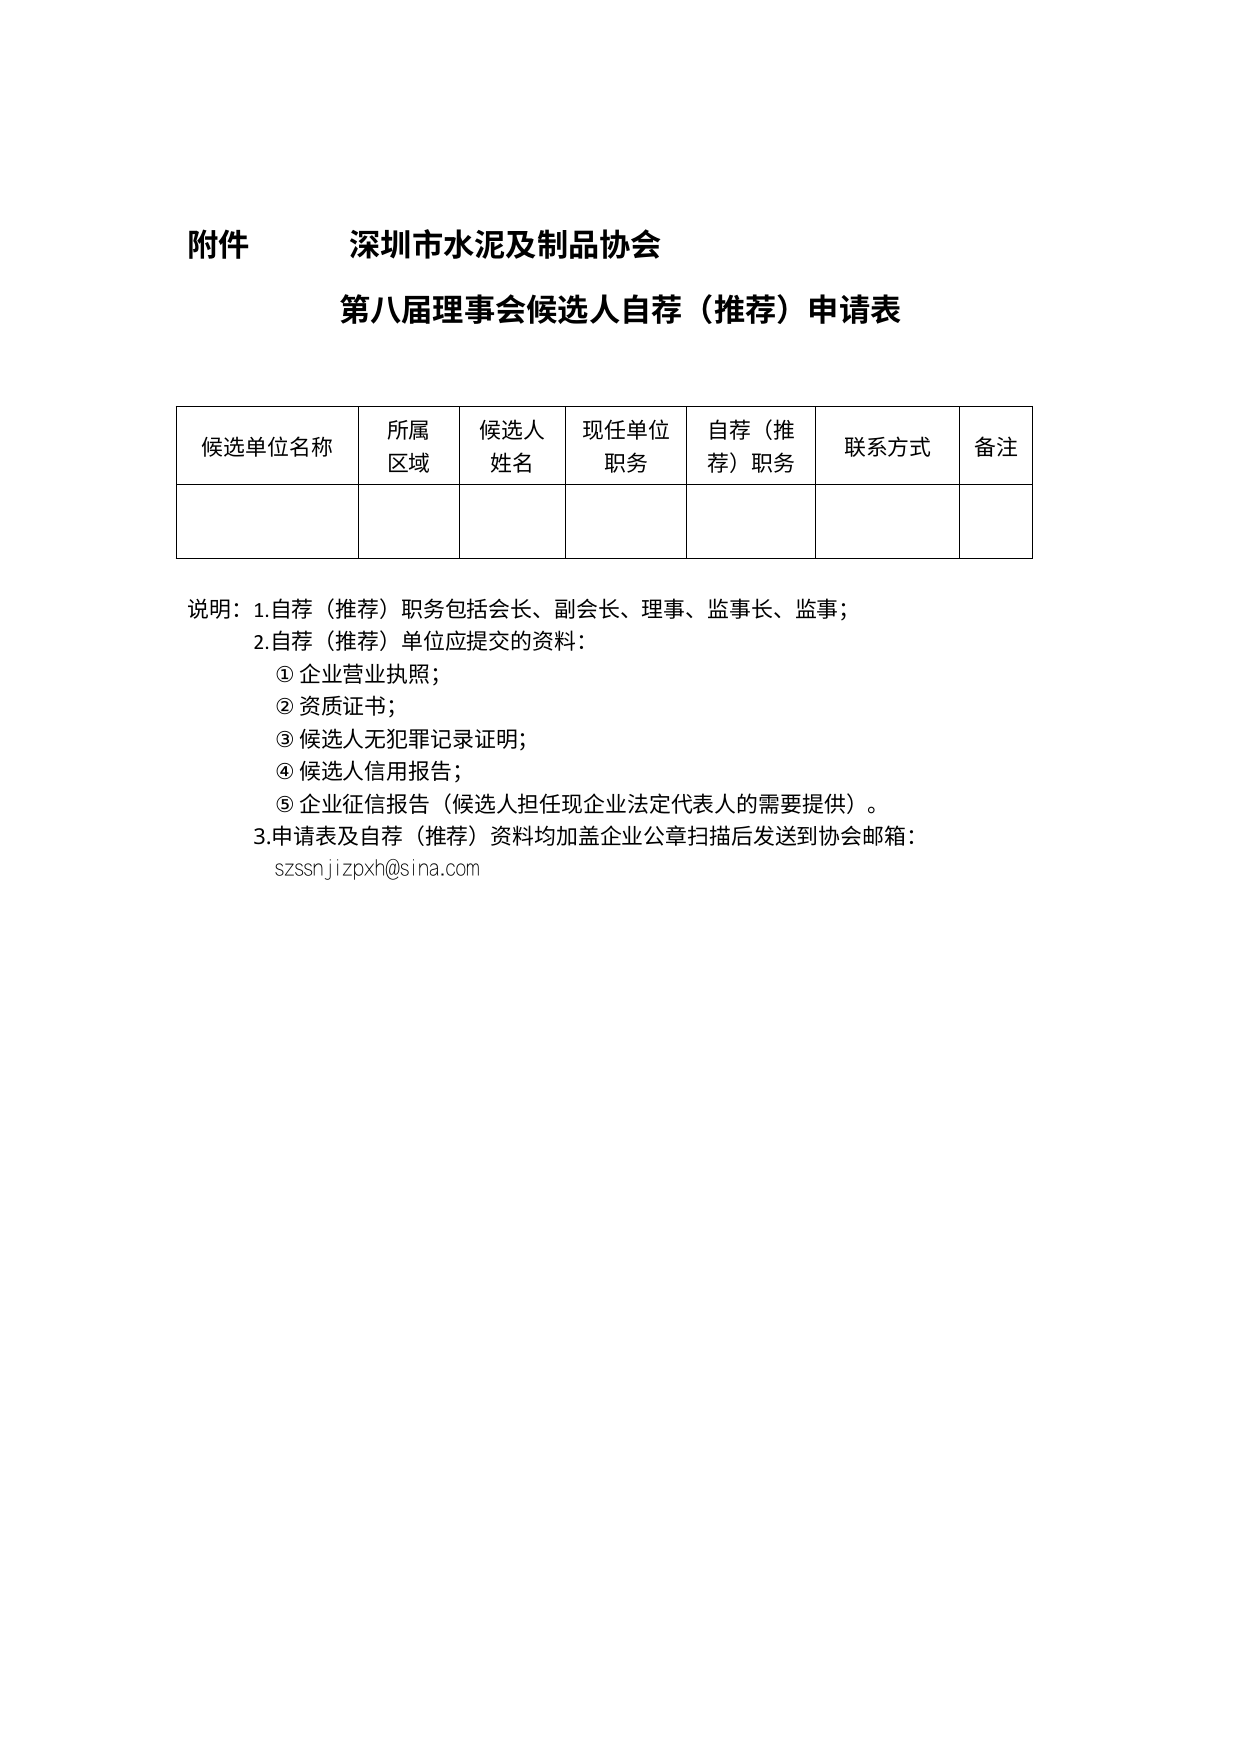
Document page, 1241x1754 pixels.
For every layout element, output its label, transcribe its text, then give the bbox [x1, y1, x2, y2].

table_header 候选人 姓名 [460, 407, 565, 484]
list 3.申请表及自荐（推荐）资料均加盖企业公章扫描后发送到协会邮箱： szssnjizpxh@sina.com [253, 819, 1053, 884]
text ④候选人信用报告； [187, 754, 1053, 786]
table_cell [460, 485, 565, 558]
table_header 备注 [960, 407, 1032, 484]
text 附件 深圳市水泥及制品协会 [187, 211, 1053, 276]
table_header 所属 区域 [359, 407, 459, 484]
table_header 自荐（推荐）职务 [687, 407, 815, 484]
text 第八届理事会候选人自荐（推荐）申请表 [187, 276, 1053, 341]
table_cell [816, 485, 959, 558]
table_cell [566, 485, 686, 558]
table_cell [960, 485, 1032, 558]
text ⑤企业征信报告（候选人担任现企业法定代表人的需要提供）。 [187, 786, 1053, 819]
table_cell [687, 485, 815, 558]
table_header 联系方式 [816, 407, 959, 484]
table_cell [177, 485, 358, 558]
table_header 现任单位职务 [566, 407, 686, 484]
text ③候选人无犯罪记录证明； [187, 721, 1053, 754]
text ②资质证书； [187, 689, 1053, 721]
table_cell [359, 485, 459, 558]
text ①企业营业执照； [187, 656, 1053, 689]
text 说明：1.自荐（推荐）职务包括会长、副会长、理事、监事长、监事； [187, 591, 1053, 624]
table_header 候选单位名称 [177, 407, 358, 484]
text 2.自荐（推荐）单位应提交的资料： [187, 624, 1053, 656]
